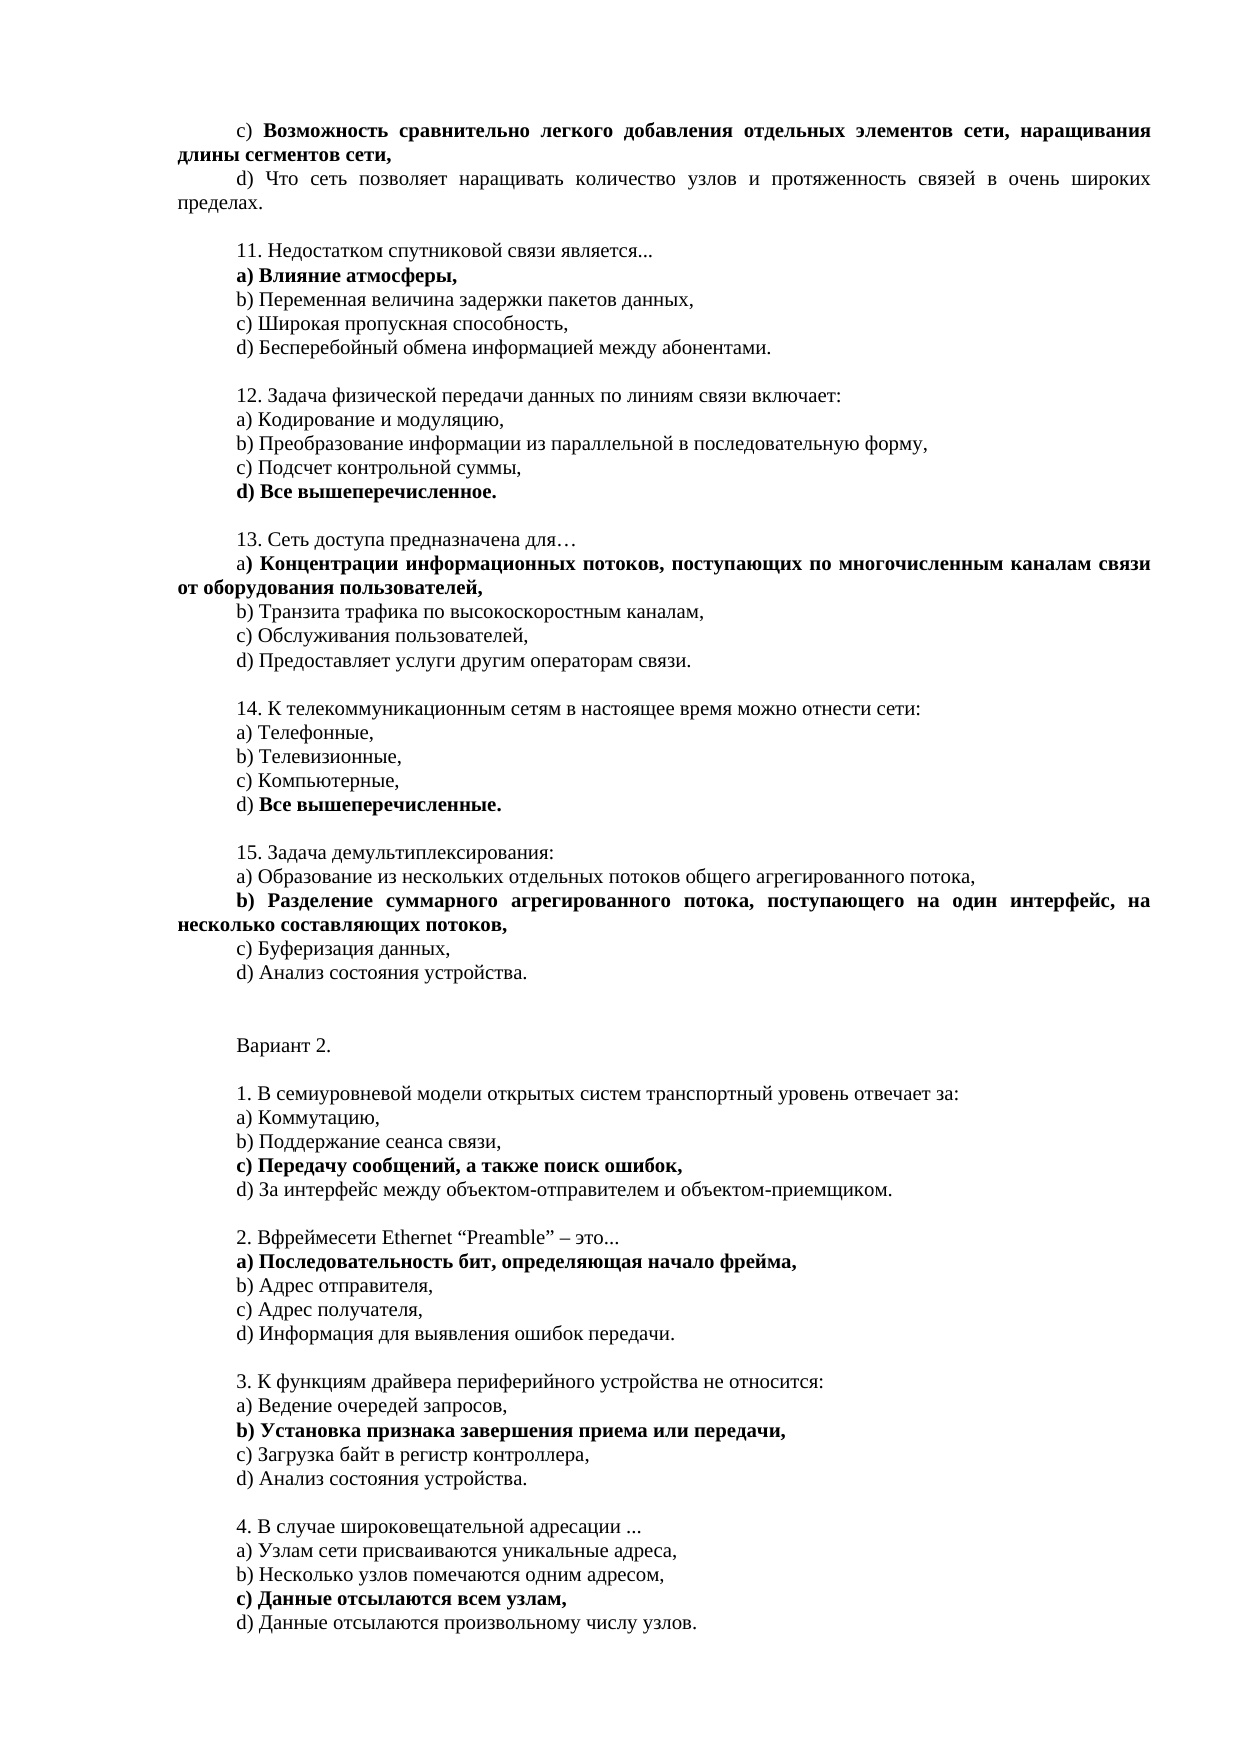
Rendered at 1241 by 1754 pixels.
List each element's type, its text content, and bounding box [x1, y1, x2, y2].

text c) Компьютерные, [177, 768, 1152, 792]
text d) Информация для выявления ошибок передачи. [177, 1321, 1152, 1345]
text c) Широкая пропускная способность, [177, 311, 1152, 335]
text a) Концентрации информационных потоков, поступающих по многочисленным каналам связи от оборудования пользователей, [177, 551, 1152, 599]
text d) За интерфейс между объектом-отправителем и объектом-приемщиком. [177, 1177, 1152, 1201]
text d) Данные отсылаются произвольному числу узлов. [177, 1610, 1152, 1634]
text d) Что сеть позволяет наращивать количество узлов и протяженность связей в очень широких пределах. [177, 166, 1152, 214]
text 15. Задача демультиплексирования: [177, 840, 1152, 864]
text a) Последовательность бит, определяющая начало фрейма, [177, 1249, 1152, 1273]
text a) Телефонные, [177, 720, 1152, 744]
text d) Все вышеперечисленное. [177, 479, 1152, 503]
text c) Загрузка байт в регистр контроллера, [177, 1442, 1152, 1466]
text a) Образование из нескольких отдельных потоков общего агрегированного потока, [177, 864, 1152, 888]
text c) Возможность сравнительно легкого добавления отдельных элементов сети, наращивания длины сегментов сети, [177, 118, 1152, 166]
text 13. Сеть доступа предназначена для… [177, 527, 1152, 551]
text 12. Задача физической передачи данных по линиям связи включает: [177, 383, 1152, 407]
text c) Передачу сообщений, а также поиск ошибок, [177, 1153, 1152, 1177]
text 3. К функциям драйвера периферийного устройства не относится: [177, 1369, 1152, 1393]
text b) Преобразование информации из параллельной в последовательную форму, [177, 431, 1152, 455]
text d) Предоставляет услуги другим операторам связи. [177, 647, 1152, 672]
text b) Поддержание сеанса связи, [177, 1129, 1152, 1153]
text 14. К телекоммуникационным сетям в настоящее время можно отнести сети: [177, 696, 1152, 720]
text c) Адрес получателя, [177, 1297, 1152, 1321]
text b) Адрес отправителя, [177, 1273, 1152, 1297]
text c) Обслуживания пользователей, [177, 623, 1152, 647]
text c) Подсчет контрольной суммы, [177, 455, 1152, 479]
text d) Все вышеперечисленные. [177, 792, 1152, 816]
text 4. В случае широковещательной адресации ... [177, 1514, 1152, 1538]
text a) Кодирование и модуляцию, [177, 407, 1152, 431]
text b) Переменная величина задержки пакетов данных, [177, 287, 1152, 311]
text d) Анализ состояния устройства. [177, 1466, 1152, 1490]
text c) Буферизация данных, [177, 936, 1152, 960]
text b) Разделение суммарного агрегированного потока, поступающего на один интерфейс, на несколько составляющих потоков, [177, 888, 1152, 936]
text a) Влияние атмосферы, [177, 262, 1152, 287]
text b) Несколько узлов помечаются одним адресом, [177, 1562, 1152, 1586]
text a) Ведение очередей запросов, [177, 1393, 1152, 1417]
text a) Узлам сети присваиваются уникальные адреса, [177, 1538, 1152, 1562]
text 2. Вфреймесети Ethernet “Preamble” – это... [177, 1225, 1152, 1249]
text 11. Недостатком спутниковой связи является... [177, 238, 1152, 262]
text b) Транзита трафика по высокоскоростным каналам, [177, 599, 1152, 623]
text d) Бесперебойный обмена информацией между абонентами. [177, 335, 1152, 359]
text a) Коммутацию, [177, 1105, 1152, 1129]
text d) Анализ состояния устройства. [177, 960, 1152, 984]
text 1. В семиуровневой модели открытых систем транспортный уровень отвечает за: [177, 1081, 1152, 1105]
text b) Телевизионные, [177, 744, 1152, 768]
text b) Установка признака завершения приема или передачи, [177, 1417, 1152, 1442]
text Вариант 2. [177, 1032, 1152, 1057]
text c) Данные отсылаются всем узлам, [177, 1586, 1152, 1610]
